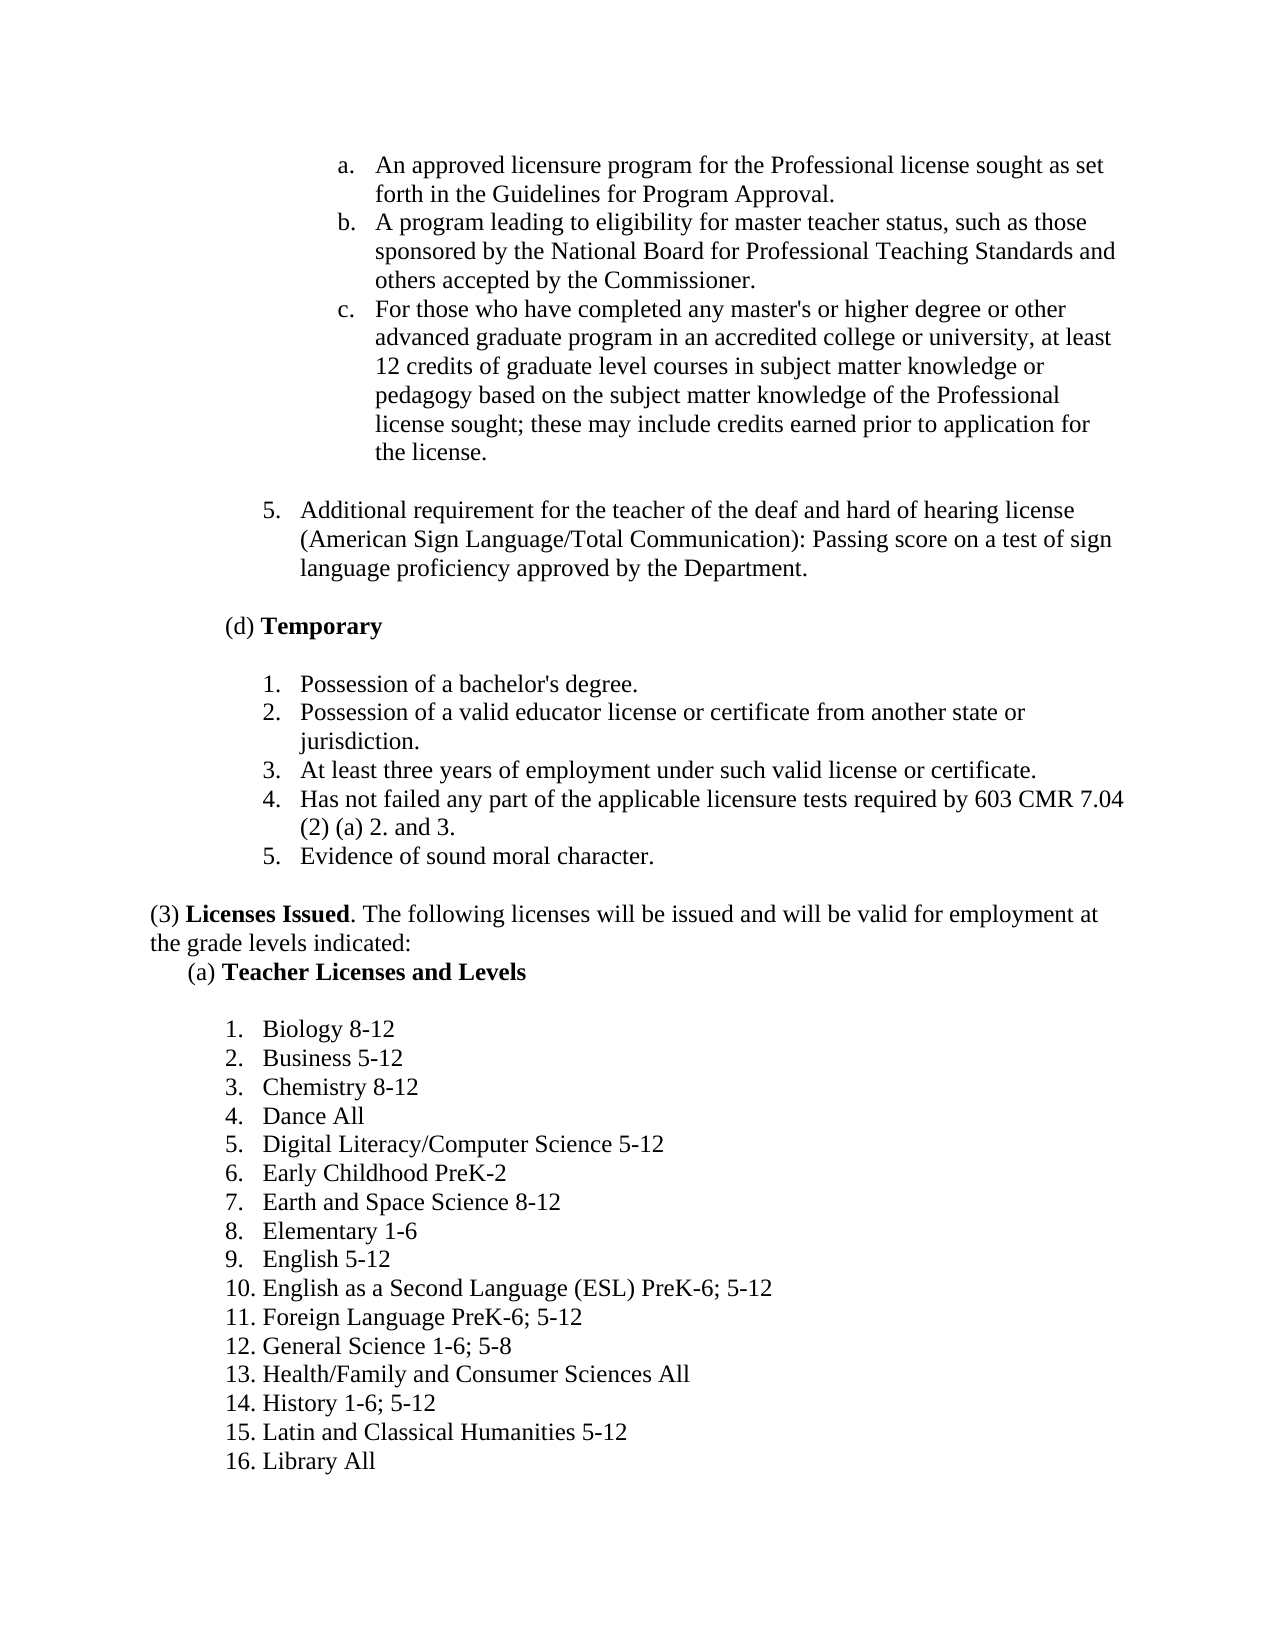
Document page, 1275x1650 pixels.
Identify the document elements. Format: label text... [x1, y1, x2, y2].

list History 1-6; 5-12 [225, 1388, 1125, 1417]
list Health/Family and Consumer Sciences All [225, 1359, 1125, 1388]
text (d) Temporary [225, 611, 1125, 639]
list Biology 8-12 [225, 1014, 1125, 1043]
list Elementary 1-6 [225, 1216, 1125, 1244]
list A program leading to eligibility for master teacher status, such as those sponsored by the National Board for Professional Teaching Standards and others accepted by the Commissioner. [337, 207, 1125, 294]
list Chemistry 8-12 [225, 1072, 1125, 1101]
list For those who have completed any master's or higher degree or other advanced graduate program in an accredited college or university, at least 12 credits of graduate level courses in subject matter knowledge or pedagogy based on the subject matter knowledge of the Professional license sought; these may include credits earned prior to application for the license. [337, 294, 1125, 466]
list Dance All [225, 1101, 1125, 1129]
list Library All [225, 1446, 1125, 1474]
text (a) Teacher Licenses and Levels [187, 957, 1125, 985]
list General Science 1-6; 5-8 [225, 1331, 1125, 1359]
list Has not failed any part of the applicable licensure tests required by 603 CMR 7.04 (2) (a) 2. and 3. [262, 784, 1125, 841]
text (3) Licenses Issued. The following licenses will be issued and will be valid for employment at the grade levels indicated: [150, 899, 1125, 957]
list Digital Literacy/Computer Science 5-12 [225, 1129, 1125, 1158]
list Evidence of sound moral character. [262, 841, 1125, 870]
list Possession of a valid educator license or certificate from another state or jurisdiction. [262, 697, 1125, 755]
list Foreign Language PreK-6; 5-12 [225, 1302, 1125, 1331]
list At least three years of employment under such valid license or certificate. [262, 755, 1125, 784]
list Latin and Classical Humanities 5-12 [225, 1417, 1125, 1446]
list Possession of a bachelor's degree. [262, 669, 1125, 697]
list Business 5-12 [225, 1043, 1125, 1072]
list Additional requirement for the teacher of the deaf and hard of hearing license (American Sign Language/Total Communication): Passing score on a test of sign language proficiency approved by the Department. [262, 495, 1125, 582]
list Earth and Space Science 8-12 [225, 1187, 1125, 1216]
list English as a Second Language (ESL) PreK-6; 5-12 [225, 1273, 1125, 1302]
list Early Childhood PreK-2 [225, 1158, 1125, 1187]
list English 5-12 [225, 1244, 1125, 1273]
list An approved licensure program for the Professional license sought as set forth in the Guidelines for Program Approval. [337, 150, 1125, 207]
